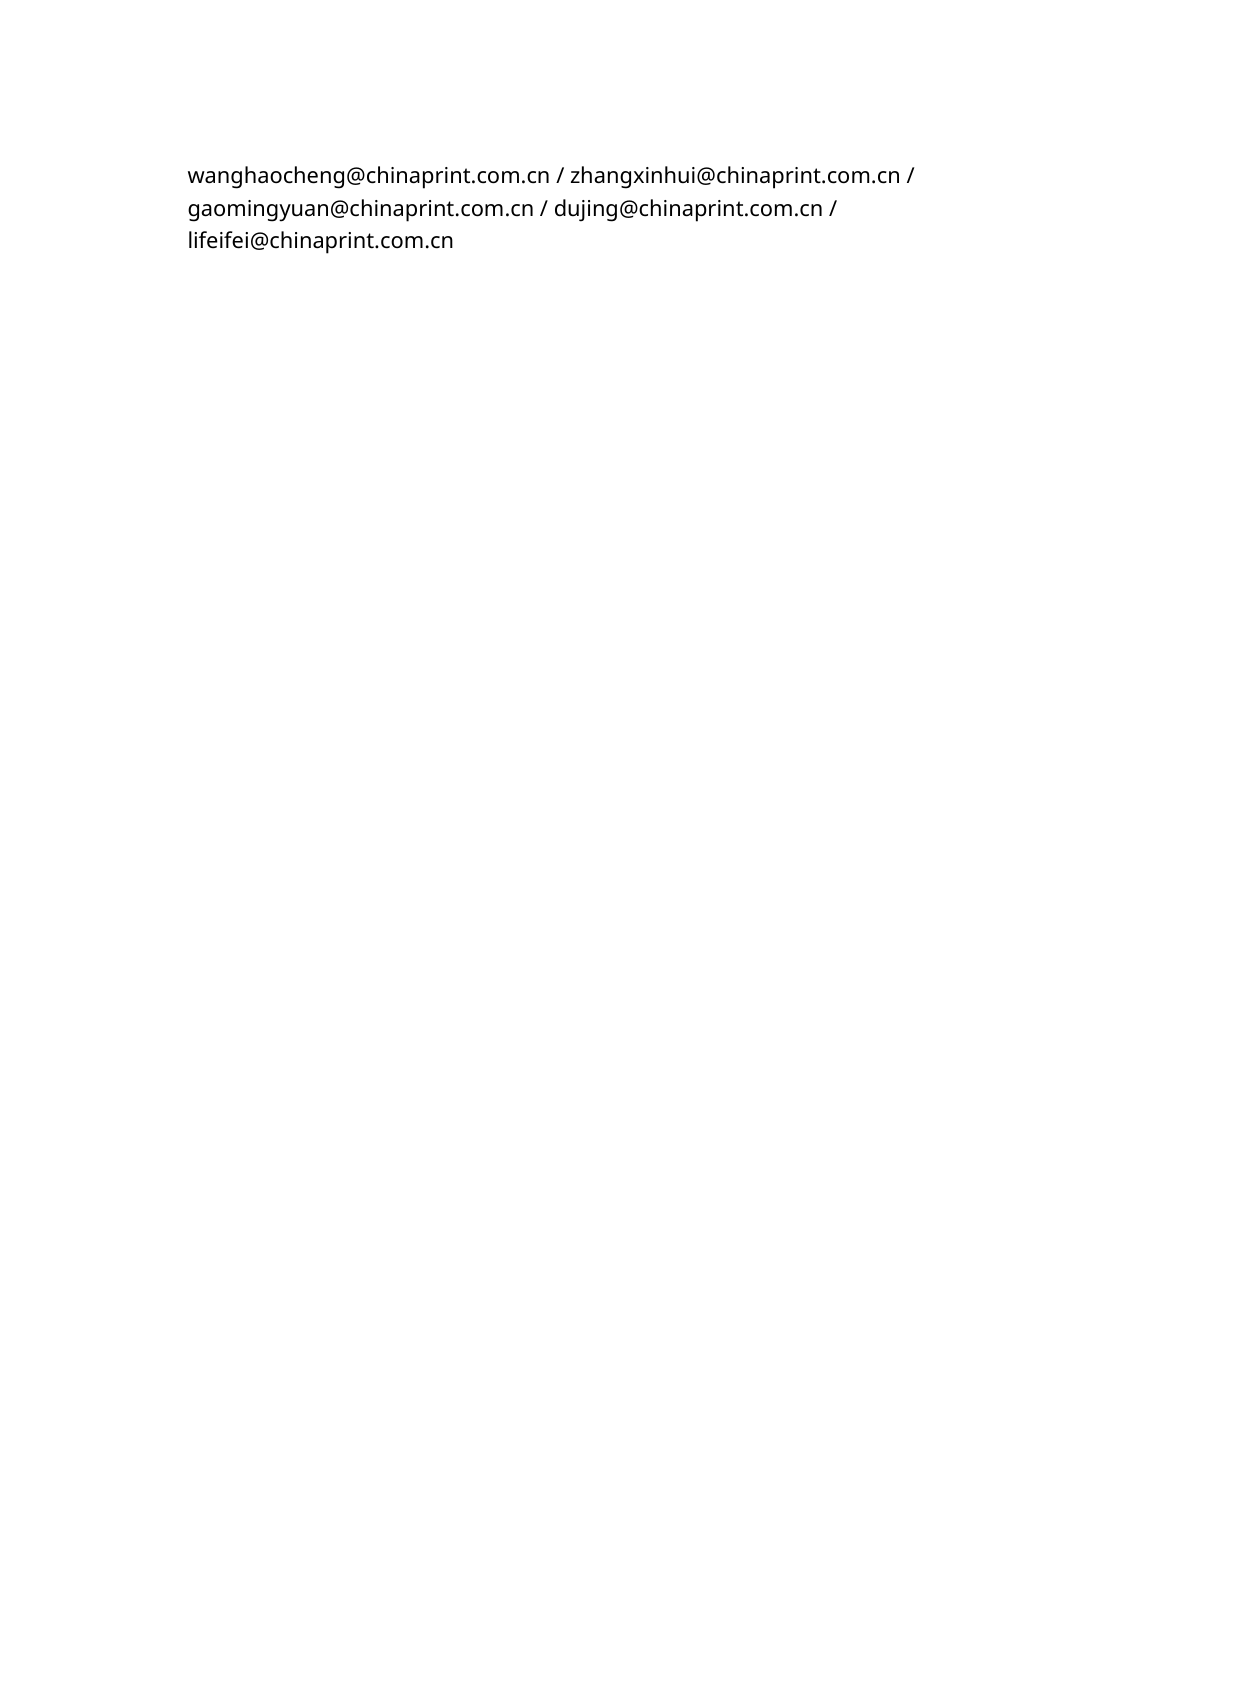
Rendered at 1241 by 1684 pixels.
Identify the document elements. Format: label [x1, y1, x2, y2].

text [187, 159, 1053, 257]
